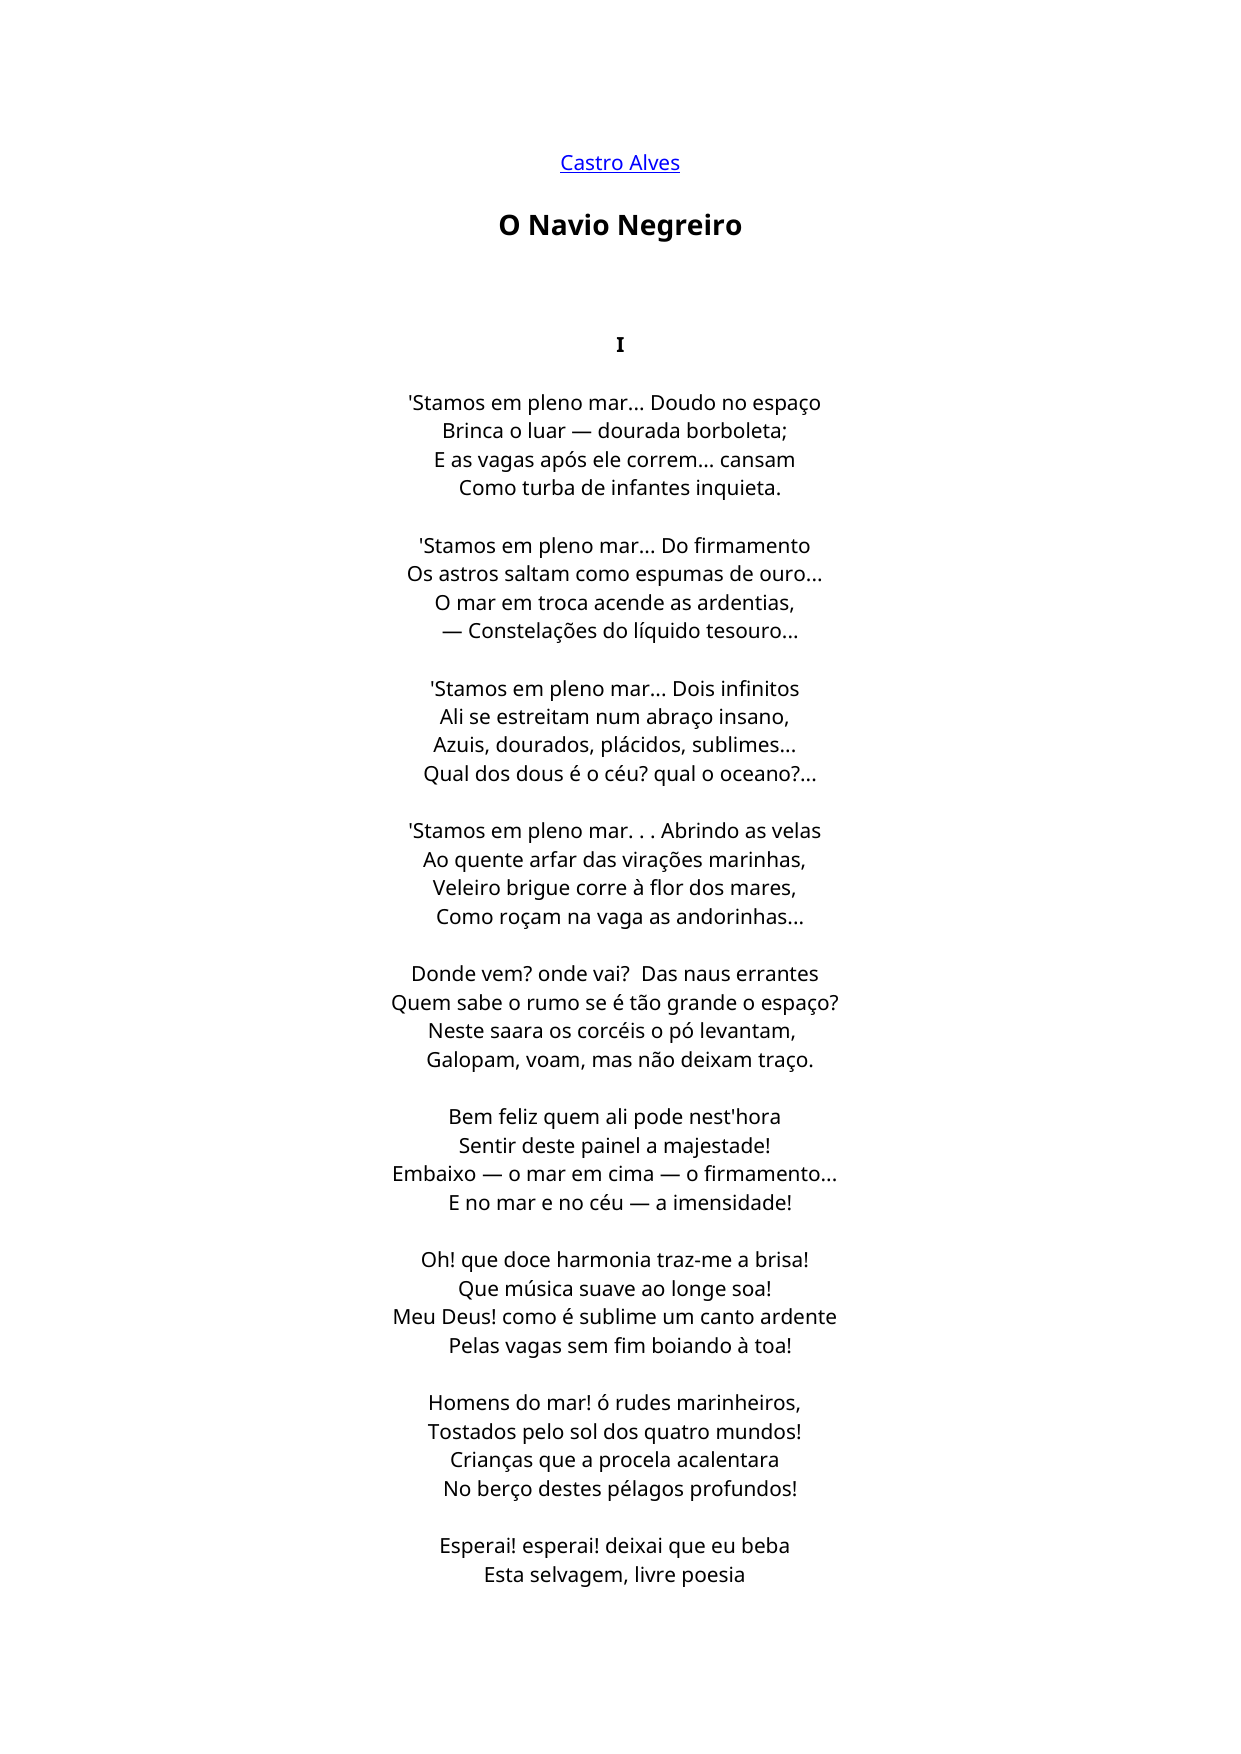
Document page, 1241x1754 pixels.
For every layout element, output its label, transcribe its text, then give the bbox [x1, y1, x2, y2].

text 'Stamos em pleno mar... Dois infinitos Ali se estreitam num abraço insano, Azuis, dourados, plácidos, sublimes... Qual dos dous é o céu? qual o oceano?... [177, 674, 1063, 787]
text Oh! que doce harmonia traz-me a brisa! Que música suave ao longe soa! Meu Deus! como é sublime um canto ardente Pelas vagas sem fim boiando à toa! [177, 1245, 1063, 1359]
text 'Stamos em pleno mar. . . Abrindo as velas Ao quente arfar das virações marinhas, Veleiro brigue corre à flor dos mares, Como roçam na vaga as andorinhas... [177, 817, 1063, 930]
text Donde vem? onde vai? Das naus errantes Quem sabe o rumo se é tão grande o espaço? Neste saara os corcéis o pó levantam, Galopam, voam, mas não deixam traço. [177, 959, 1063, 1073]
text Castro Alves [177, 148, 1063, 176]
text 'Stamos em pleno mar... Do firmamento Os astros saltam como espumas de ouro... O mar em troca acende as ardentias, — Constelações do líquido tesouro... [177, 531, 1063, 644]
text Homens do mar! ó rudes marinheiros, Tostados pelo sol dos quatro mundos! Crianças que a procela acalentara No berço destes pélagos profundos! [177, 1388, 1063, 1502]
text Bem feliz quem ali pode nest'hora Sentir deste painel a majestade! Embaixo — o mar em cima — o firmamento... E no mar e no céu — a imensidade! [177, 1102, 1063, 1216]
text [177, 1531, 1063, 1588]
text 'Stamos em pleno mar... Doudo no espaço Brinca o luar — dourada borboleta; E as vagas após ele correm... cansam Como turba de infantes inquieta. [177, 388, 1063, 502]
text I [177, 330, 1063, 359]
text O Navio Negreiro [177, 205, 1063, 243]
